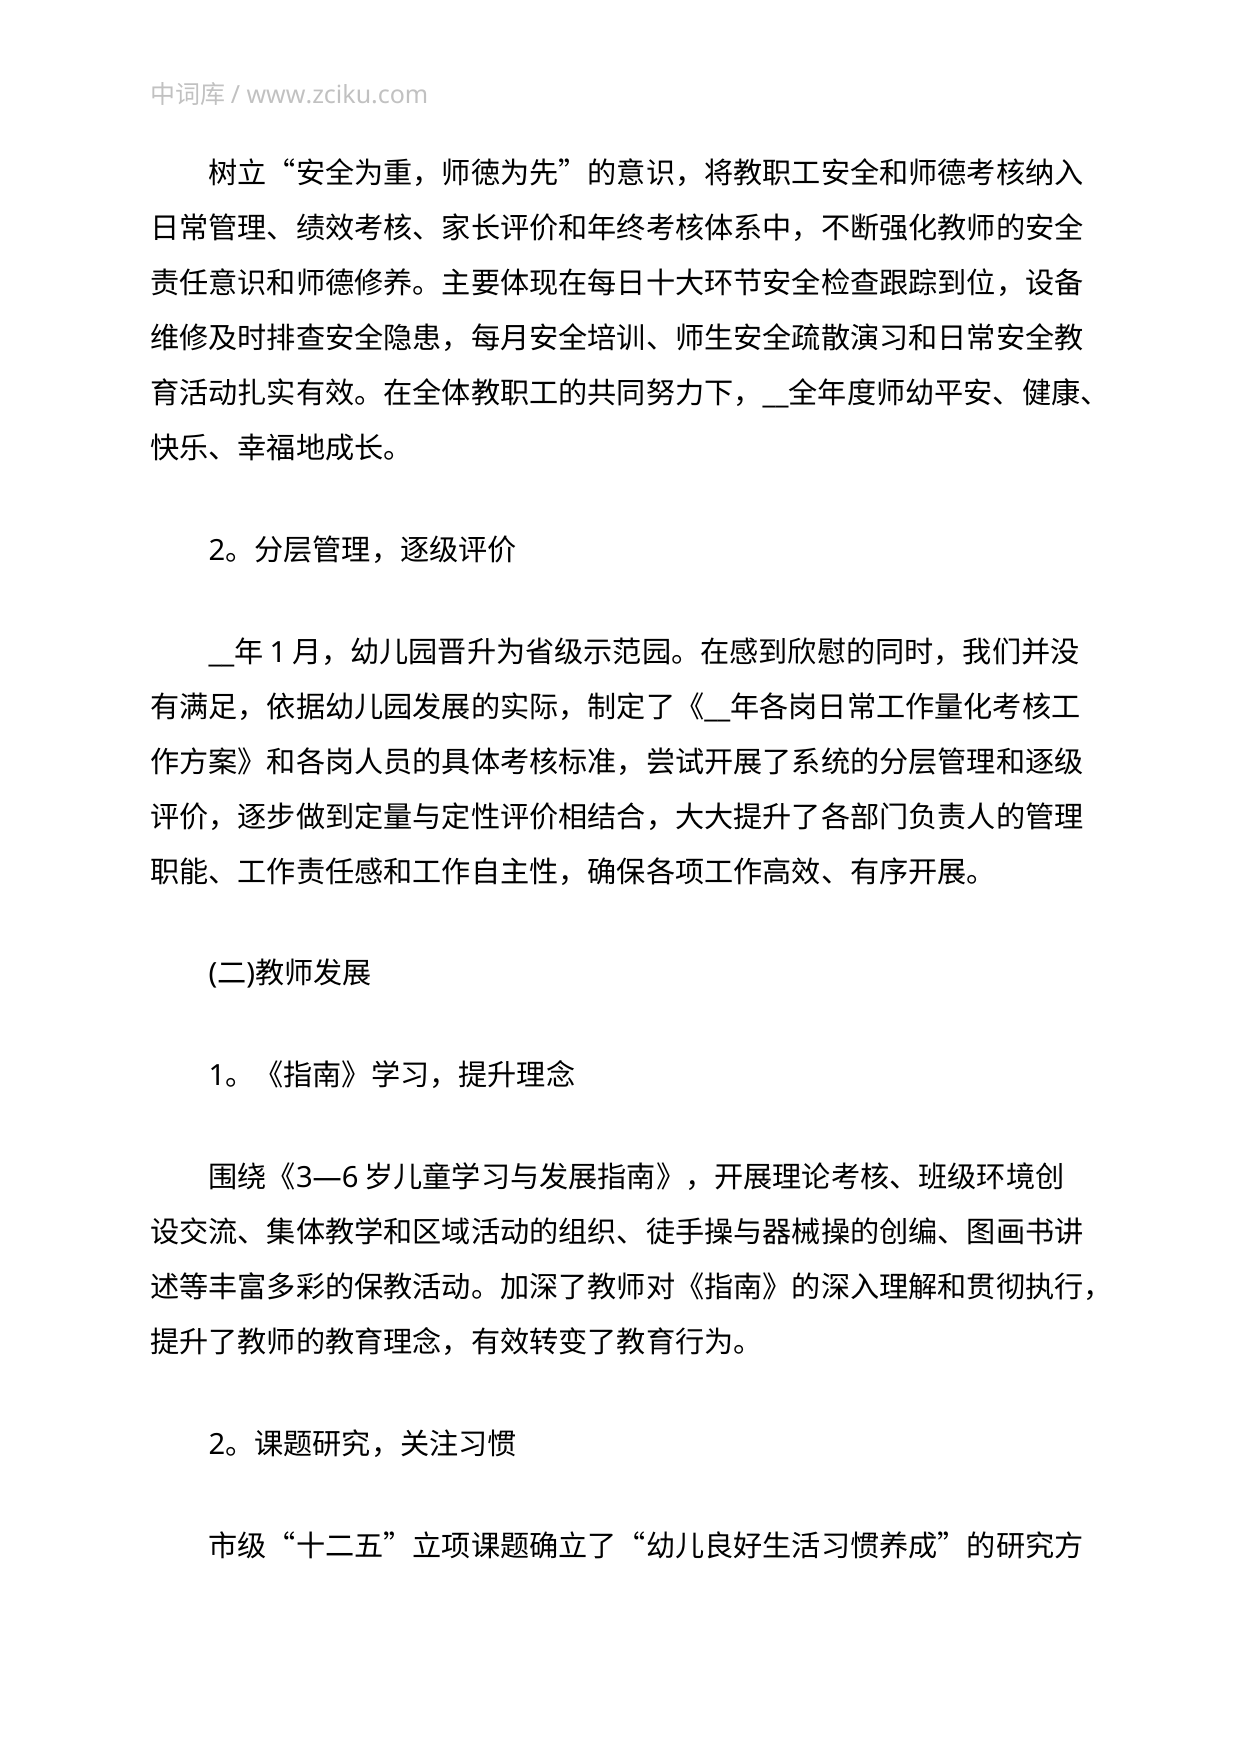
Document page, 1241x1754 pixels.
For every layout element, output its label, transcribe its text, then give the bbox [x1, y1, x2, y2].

text 树立“安全为重，师徳为先”的意识，将教职工安全和师德考核纳入日常管理、绩效考核、家长评价和年终考核体系中，不断强化教师的安全责任意识和师德修养。主要体现在每日十大环节安全检查跟踪到位，设备维修及时排查安全隐患，每月安全培训、师生安全疏散演习和日常安全教育活动扎实有效。在全体教职工的共同努力下，__全年度师幼平安、健康、快乐、幸福地成长。 [150, 150, 1090, 467]
text (二)教师发展 [150, 950, 1090, 992]
text 1。《指南》学习，提升理念 [150, 1052, 1090, 1094]
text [150, 1522, 1090, 1565]
text 围绕《3—6岁儿童学习与发展指南》，开展理论考核、班级环境创设交流、集体教学和区域活动的组织、徒手操与器械操的创编、图画书讲述等丰富多彩的保教活动。加深了教师对《指南》的深入理解和贯彻执行，提升了教师的教育理念，有效转变了教育行为。 [150, 1154, 1090, 1361]
text 2。课题研究，关注习惯 [150, 1420, 1090, 1463]
text 2。分层管理，逐级评价 [150, 526, 1090, 569]
text __年1月，幼儿园晋升为省级示范园。在感到欣慰的同时，我们并没有满足，依据幼儿园发展的实际，制定了《__年各岗日常工作量化考核工作方案》和各岗人员的具体考核标准，尝试开展了系统的分层管理和逐级评价，逐步做到定量与定性评价相结合，大大提升了各部门负责人的管理职能、工作责任感和工作自主性，确保各项工作高效、有序开展。 [150, 628, 1090, 890]
